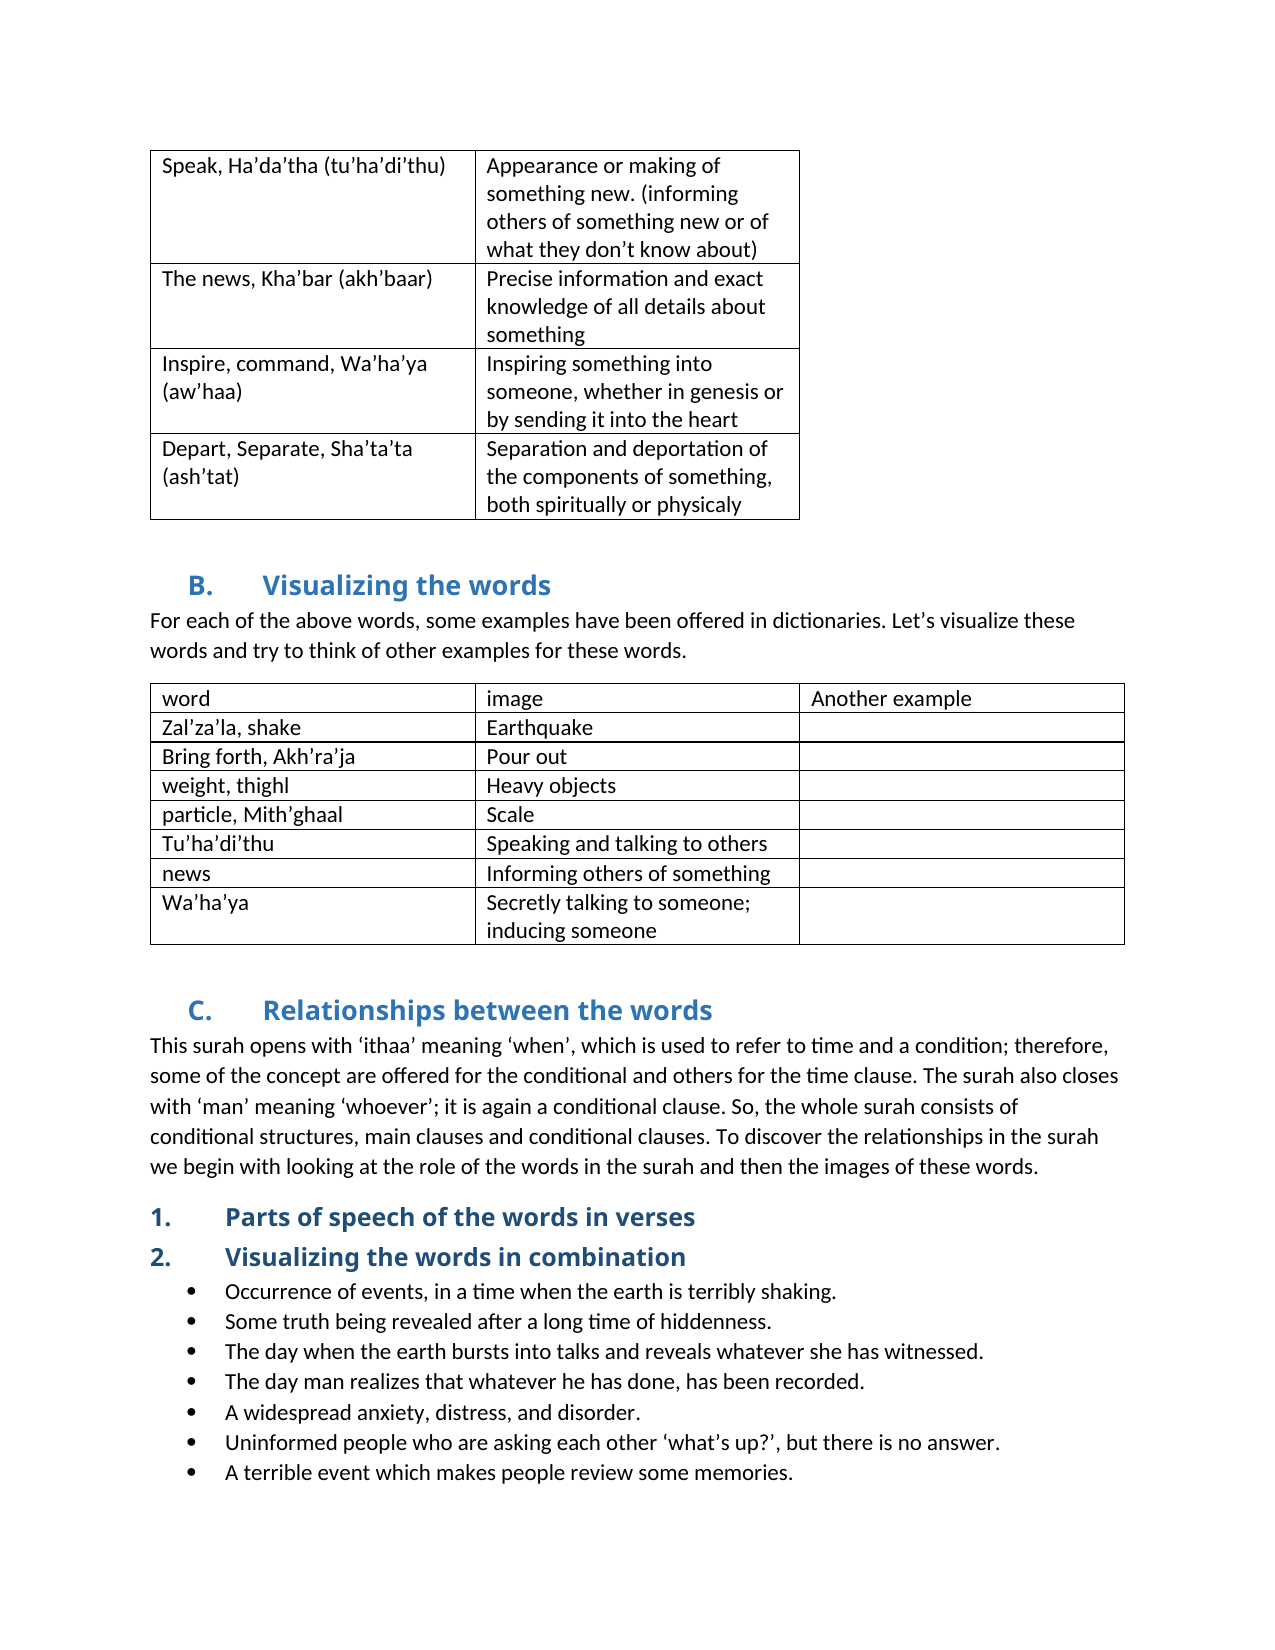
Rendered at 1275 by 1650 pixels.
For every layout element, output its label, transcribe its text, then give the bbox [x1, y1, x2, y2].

table_cell Bring forth, Akh’ra’ja [151, 743, 475, 770]
table_cell Depart, Separate, Sha’ta’ta (ash’tat) [151, 434, 475, 518]
table_cell [800, 888, 1124, 944]
table_cell The news, Kha’bar (akh’baar) [151, 264, 475, 348]
table_header Another example [800, 684, 1124, 712]
table_cell Wa’ha’ya [151, 888, 475, 944]
table_cell particle, Mith’ghaal [151, 801, 475, 828]
subtitle 1. Parts of speech of the words in verses [150, 1199, 1125, 1233]
text For each of the above words, some examples have been offered in dictionaries. Let’s visualize these words and try to think of other examples for these words. [150, 606, 1125, 664]
subtitle Visualizing the words [187, 566, 1125, 603]
table_cell Inspiring something into someone, whether in genesis or by sending it into the heart [476, 349, 799, 433]
table_cell Zal’za’la, shake [151, 713, 475, 741]
table_cell [800, 713, 1124, 741]
table_cell Speak, Ha’da’tha (tu’ha’di’thu) [151, 151, 475, 263]
table_cell news [151, 859, 475, 887]
subtitle 2. Visualizing the words in combination [150, 1240, 1125, 1274]
table_cell Scale [476, 801, 799, 828]
table_cell Separation and deportation of the components of something, both spiritually or physicaly [476, 434, 799, 518]
table_cell Informing others of something [476, 859, 799, 887]
subtitle Relationships between the words [187, 992, 1125, 1028]
table_cell [800, 830, 1124, 858]
table_cell Precise information and exact knowledge of all details about something [476, 264, 799, 348]
table_cell Appearance or making of something new. (informing others of something new or of what they don’t know about) [476, 151, 799, 263]
table_cell Tu’ha’di’thu [151, 830, 475, 858]
table_cell Heavy objects [476, 771, 799, 799]
table_cell [800, 743, 1124, 770]
table_header image [476, 684, 799, 712]
table_cell Speaking and talking to others [476, 830, 799, 858]
table_cell weight, thighl [151, 771, 475, 799]
list The day man realizes that whatever he has done, has been recorded. [187, 1367, 1125, 1396]
table_cell Inspire, command, Wa’ha’ya (aw’haa) [151, 349, 475, 433]
list A widespread anxiety, distress, and disorder. [187, 1398, 1125, 1426]
list The day when the earth bursts into talks and reveals whatever she has witnessed. [187, 1337, 1125, 1365]
list Some truth being revealed after a long time of hiddenness. [187, 1307, 1125, 1335]
text This surah opens with ‘ithaa’ meaning ‘when’, which is used to refer to time and a condition; therefore, some of the concept are offered for the conditional and others for the time clause. The surah also closes with ‘man’ meaning ‘whoever’; it is again a conditional clause. So, the whole surah consists of conditional structures, main clauses and conditional clauses. To discover the relationships in the surah we begin with looking at the role of the words in the surah and then the images of these words. [150, 1031, 1125, 1180]
table_cell [800, 801, 1124, 828]
table_cell Secretly talking to someone; inducing someone [476, 888, 799, 944]
table_cell Pour out [476, 743, 799, 770]
list A terrible event which makes people review some memories. [187, 1458, 1125, 1486]
table_header word [151, 684, 475, 712]
table_cell [800, 859, 1124, 887]
table_cell [800, 771, 1124, 799]
table_cell Earthquake [476, 713, 799, 741]
list Occurrence of events, in a time when the earth is terribly shaking. [187, 1277, 1125, 1305]
list Uninformed people who are asking each other ‘what’s up?’, but there is no answer. [187, 1428, 1125, 1456]
